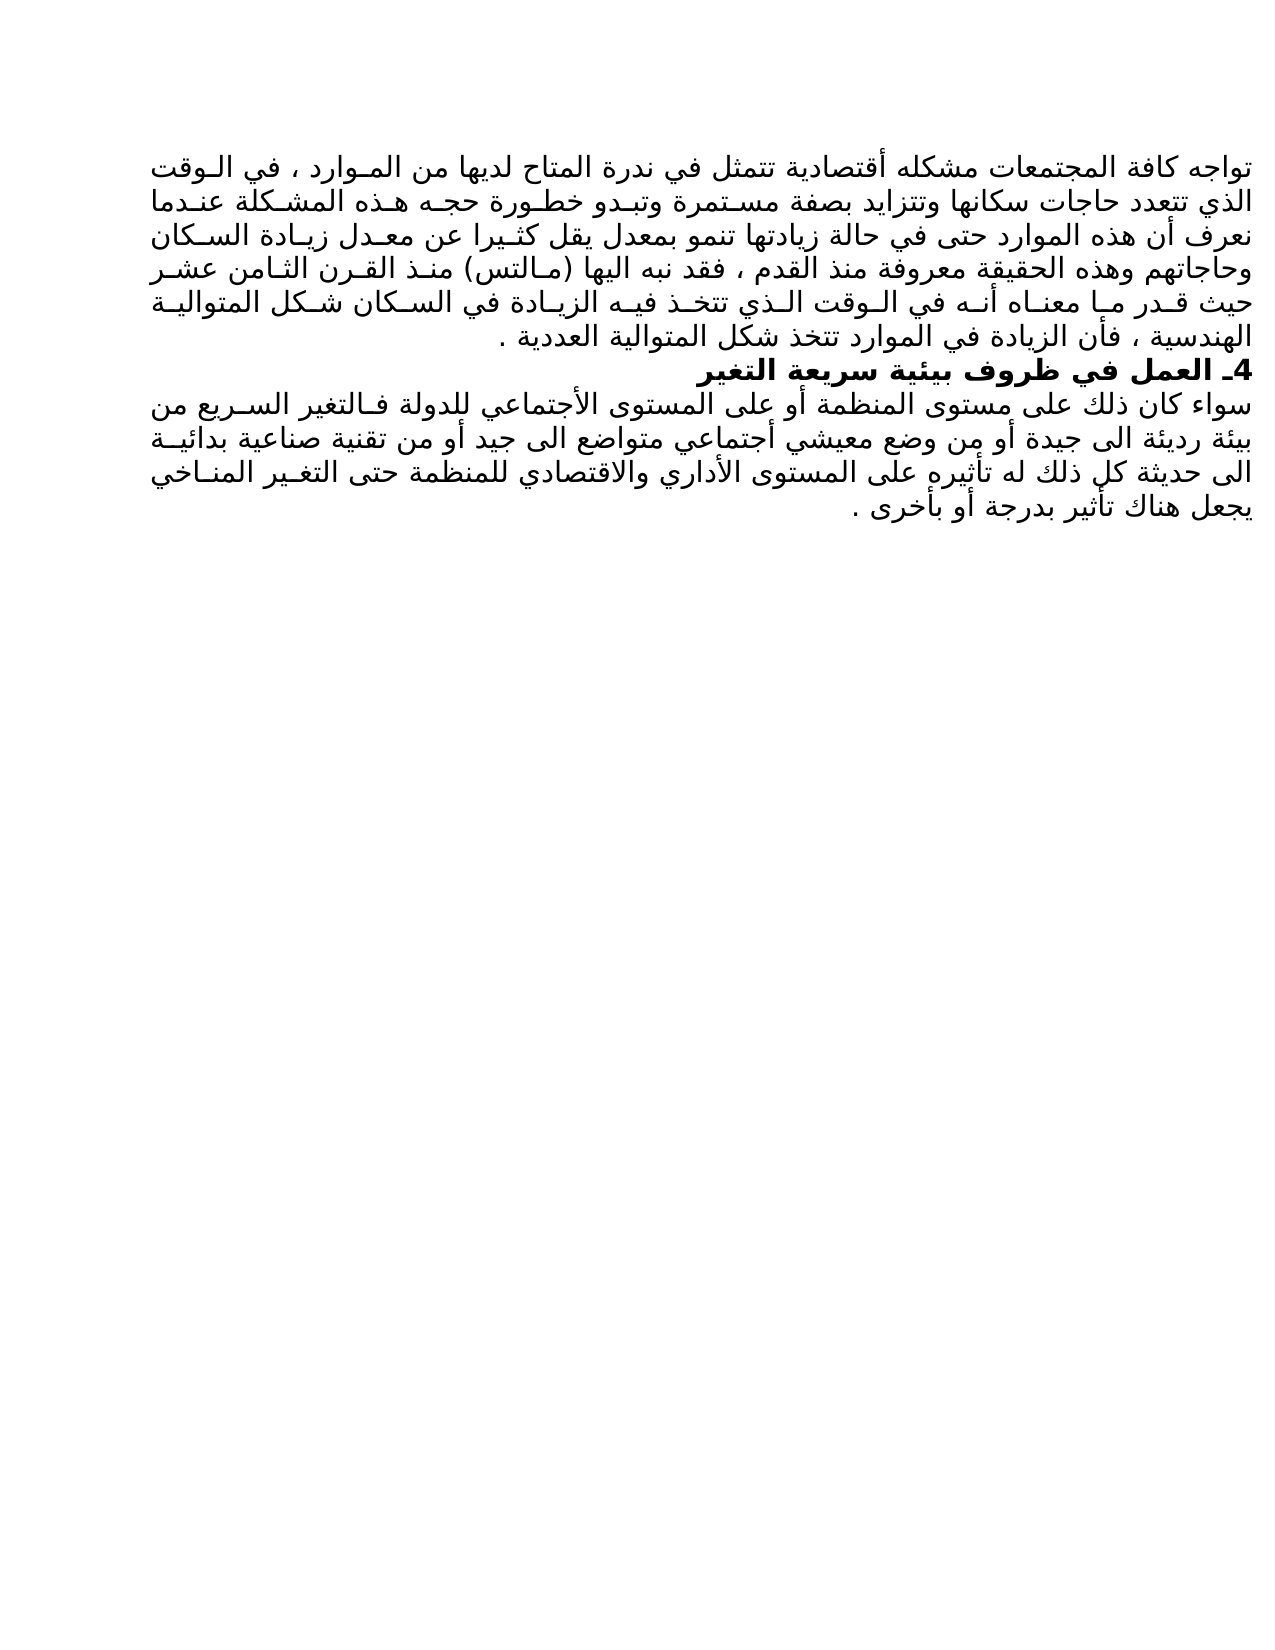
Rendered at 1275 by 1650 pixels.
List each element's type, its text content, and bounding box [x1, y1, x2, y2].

text تواجه كافة المجتمعات مشكله أقتصادية تتمثل في ندرة المتاح لديها من الموارد ، في الوقت الذي تتعدد حاجات سكانها وتتزايد بصفة مستمرة وتبدو خطورة حجه هذه المشكلة عندما نعرف أن هذه الموارد حتى في حالة زيادتها تنمو بمعدل يقل كثيرا عن معدل زيادة السكان وحاجاتهم وهذه الحقيقة معروفة منذ القدم ، فقد نبه اليها (مالتس) منذ القرن الثامن عشر حيث قدر ما معناه أنه في الوقت الذي تتخذ فيه الزيادة في السكان شكل المتوالية الهندسية ، فأن الزيادة في الموارد تتخذ شكل المتوالية العددية . [150, 150, 1253, 354]
text 4ـ العمل في ظروف بيئية سريعة التغير [150, 354, 1253, 388]
text سواء كان ذلك على مستوى المنظمة أو على المستوى الأجتماعي للدولة فالتغير السريع من بيئة رديئة الى جيدة أو من وضع معيشي أجتماعي متواضع الى جيد أو من تقنية صناعية بدائية الى حديثة كل ذلك له تأثيره على المستوى الأداري والاقتصادي للمنظمة حتى التغير المناخي يجعل هناك تأثير بدرجة أو بأخرى . [150, 388, 1253, 523]
